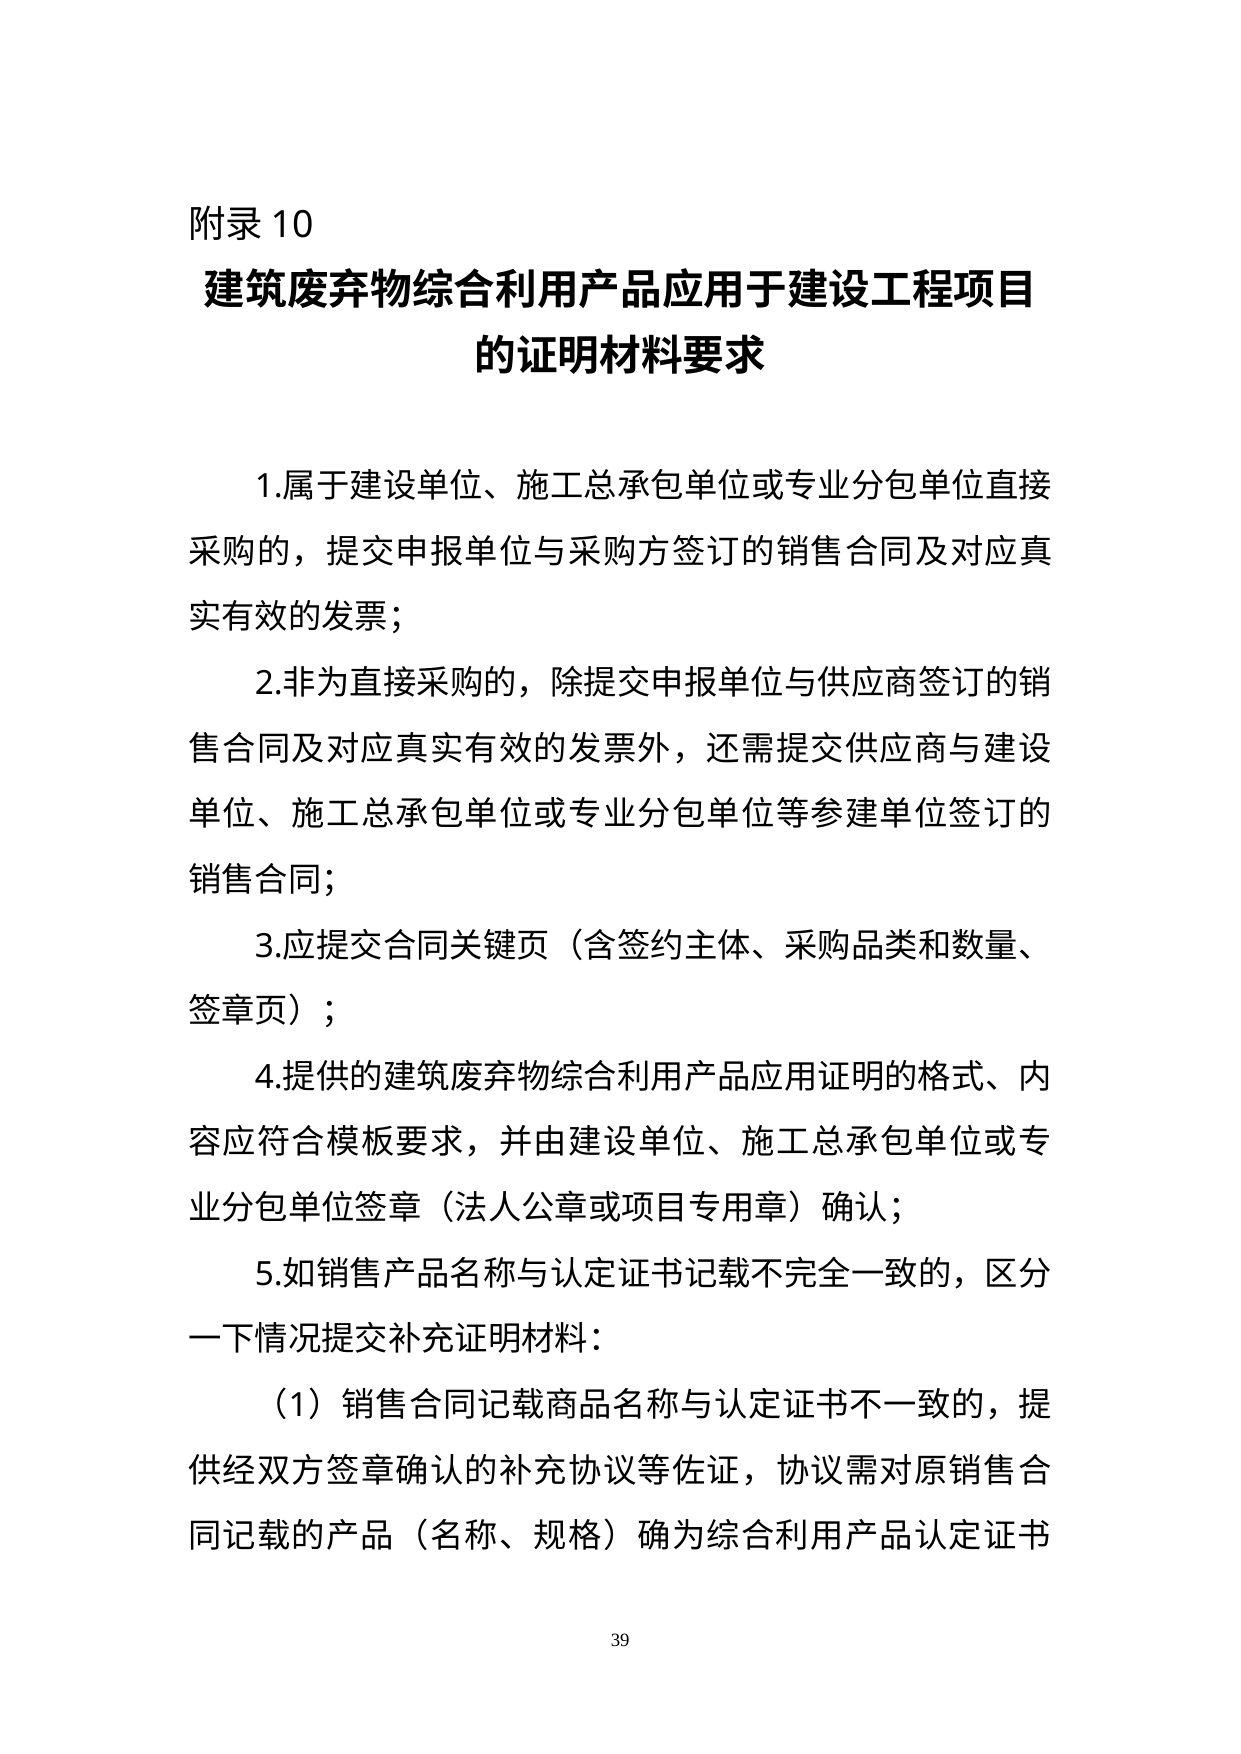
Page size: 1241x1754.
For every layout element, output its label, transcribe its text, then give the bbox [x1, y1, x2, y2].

list 3.应提交合同关键页（含签约主体、采购品类和数量、签章页）； [188, 910, 1052, 1041]
list 5.如销售产品名称与认定证书记载不完全一致的，区分一下情况提交补充证明材料： [188, 1238, 1052, 1369]
list 2.非为直接采购的，除提交申报单位与供应商签订的销售合同及对应真实有效的发票外，还需提交供应商与建设单位、施工总承包单位或专业分包单位等参建单位签订的销售合同； [188, 647, 1052, 910]
list 1.属于建设单位、施工总承包单位或专业分包单位直接采购的，提交申报单位与采购方签订的销售合同及对应真实有效的发票； [188, 450, 1052, 647]
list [188, 1369, 1052, 1566]
list 4.提供的建筑废弃物综合利用产品应用证明的格式、内容应符合模板要求，并由建设单位、施工总承包单位或专业分包单位签章（法人公章或项目专用章）确认； [188, 1041, 1052, 1238]
subtitle 附录10 [188, 188, 1052, 253]
text 建筑废弃物综合利用产品应用于建设工程项目的证明材料要求 [188, 253, 1052, 385]
